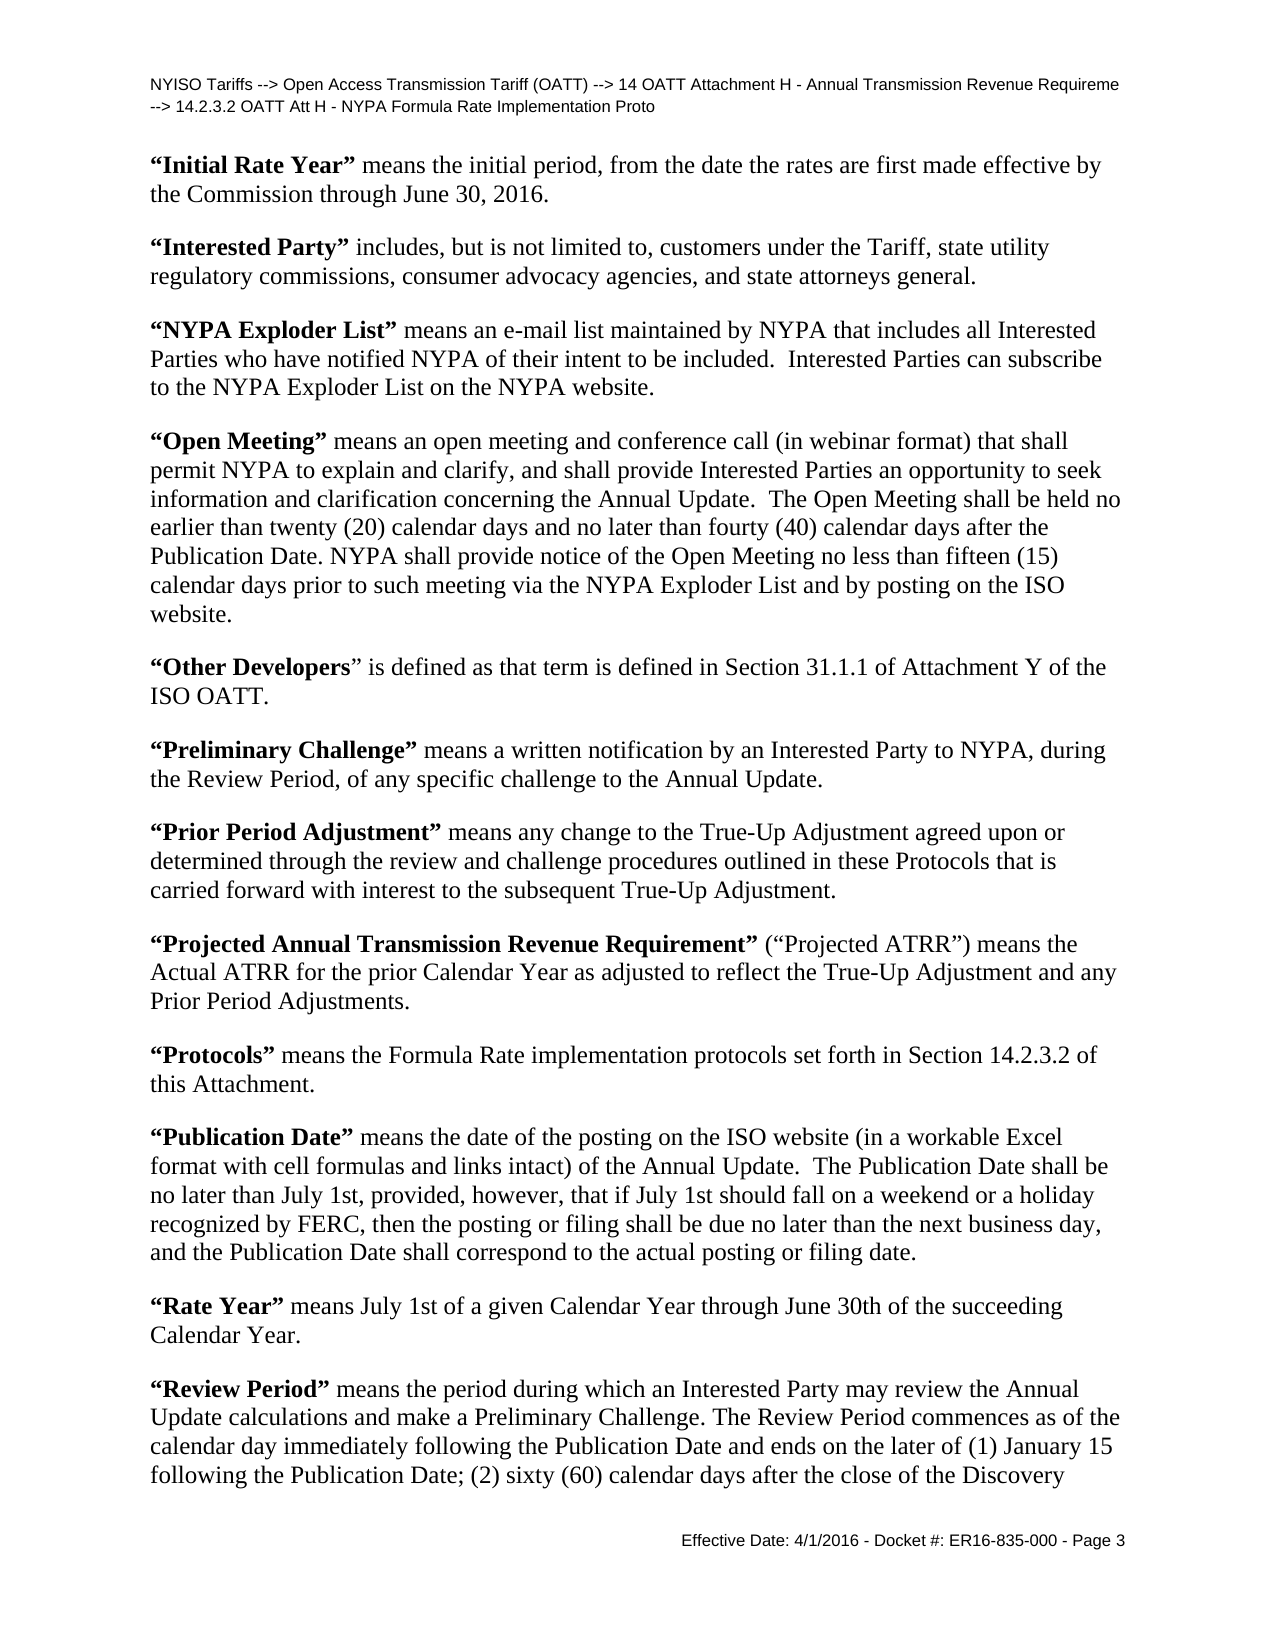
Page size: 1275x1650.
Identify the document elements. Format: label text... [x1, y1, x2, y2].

text “Interested Party” includes, but is not limited to, customers under the Tariff, state utility regulatory commissions, consumer advocacy agencies, and state attorneys general. [150, 232, 1125, 290]
text “Other Developers” is defined as that term is defined in Section 31.1.1 of Attachment Y of the ISO OATT. [150, 652, 1125, 710]
text “Projected Annual Transmission Revenue Requirement” (“Projected ATRR”) means the Actual ATRR for the prior Calendar Year as adjusted to reflect the True-Up Adjustment and any Prior Period Adjustments. [150, 929, 1125, 1015]
text “Preliminary Challenge” means a written notification by an Interested Party to NYPA, during the Review Period, of any specific challenge to the Annual Update. [150, 735, 1125, 792]
text “Open Meeting” means an open meeting and conference call (in webinar format) that shall permit NYPA to explain and clarify, and shall provide Interested Parties an opportunity to seek information and clarification concerning the Annual Update. The Open Meeting shall be held no earlier than twenty (20) calendar days and no later than fourty (40) calendar days after the Publication Date. NYPA shall provide notice of the Open Meeting no less than fifteen (15) calendar days prior to such meeting via the NYPA Exploder List and by posting on the ISO website. [150, 426, 1125, 627]
text “NYPA Exploder List” means an e-mail list maintained by NYPA that includes all Interested Parties who have notified NYPA of their intent to be included. Interested Parties can subscribe to the NYPA Exploder List on the NYPA website. [150, 315, 1125, 401]
text “Initial Rate Year” means the initial period, from the date the rates are first made effective by the Commission through June 30, 2016. [150, 150, 1125, 207]
text “Rate Year” means July 1st of a given Calendar Year through June 30th of the succeeding Calendar Year. [150, 1291, 1125, 1349]
text “Publication Date” means the date of the posting on the ISO website (in a workable Excel format with cell formulas and links intact) of the Annual Update. The Publication Date shall be no later than July 1st, provided, however, that if July 1st should fall on a weekend or a holiday recognized by FERC, then the posting or filing shall be due no later than the next business day, and the Publication Date shall correspond to the actual posting or filing date. [150, 1122, 1125, 1266]
text “Protocols” means the Formula Rate implementation protocols set forth in Section 14.2.3.2 of this Attachment. [150, 1040, 1125, 1097]
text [150, 1374, 1125, 1489]
text “Prior Period Adjustment” means any change to the True-Up Adjustment agreed upon or determined through the review and challenge procedures outlined in these Protocols that is carried forward with interest to the subsequent True-Up Adjustment. [150, 817, 1125, 904]
